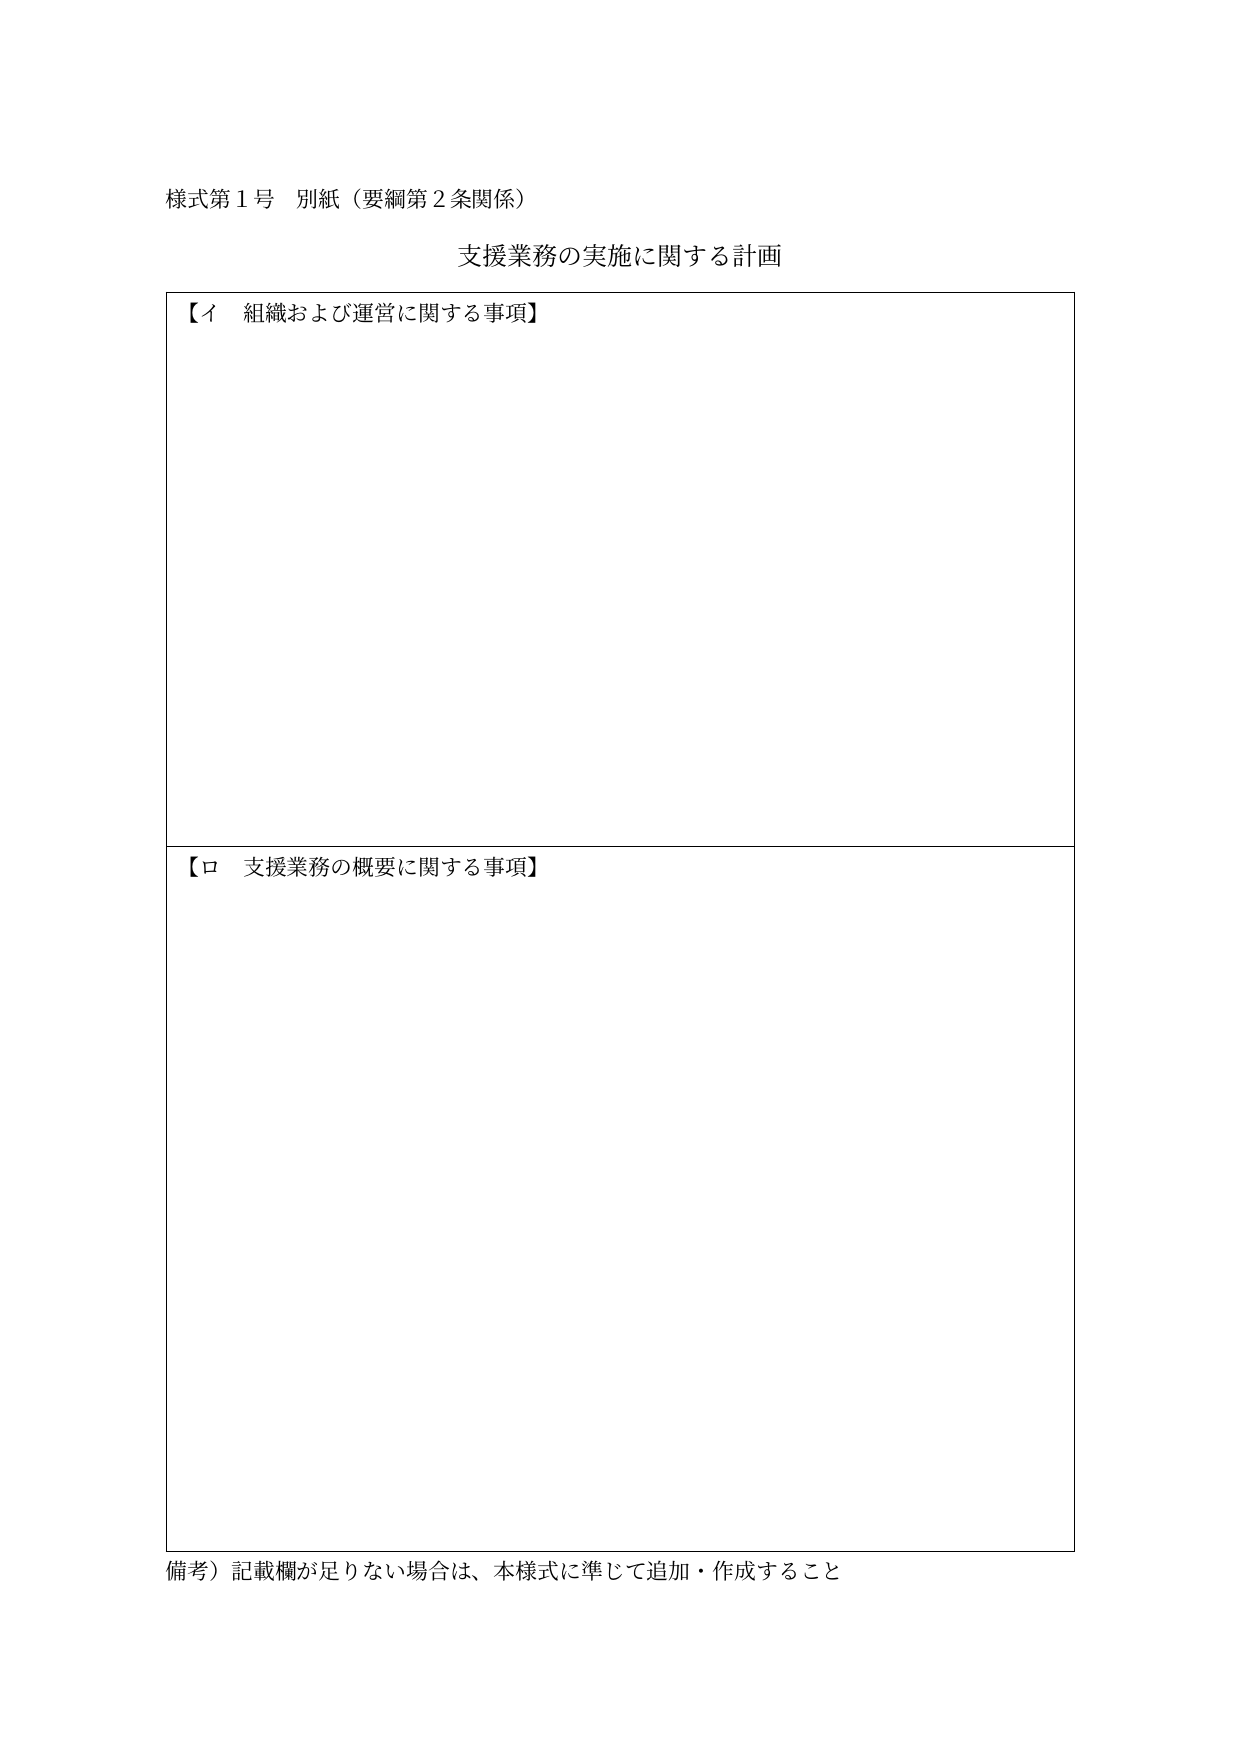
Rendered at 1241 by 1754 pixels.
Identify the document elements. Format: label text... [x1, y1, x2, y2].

text 様式第１号 別紙（要綱第２条関係） [165, 179, 1075, 217]
table_header 【イ 組織および運営に関する事項】 [167, 293, 1074, 846]
table_cell 【ロ 支援業務の概要に関する事項】 [167, 847, 1074, 1551]
text 支援業務の実施に関する計画 [165, 235, 1075, 273]
text 備考）記載欄が足りない場合は、本様式に準じて追加・作成すること [165, 1552, 1075, 1589]
